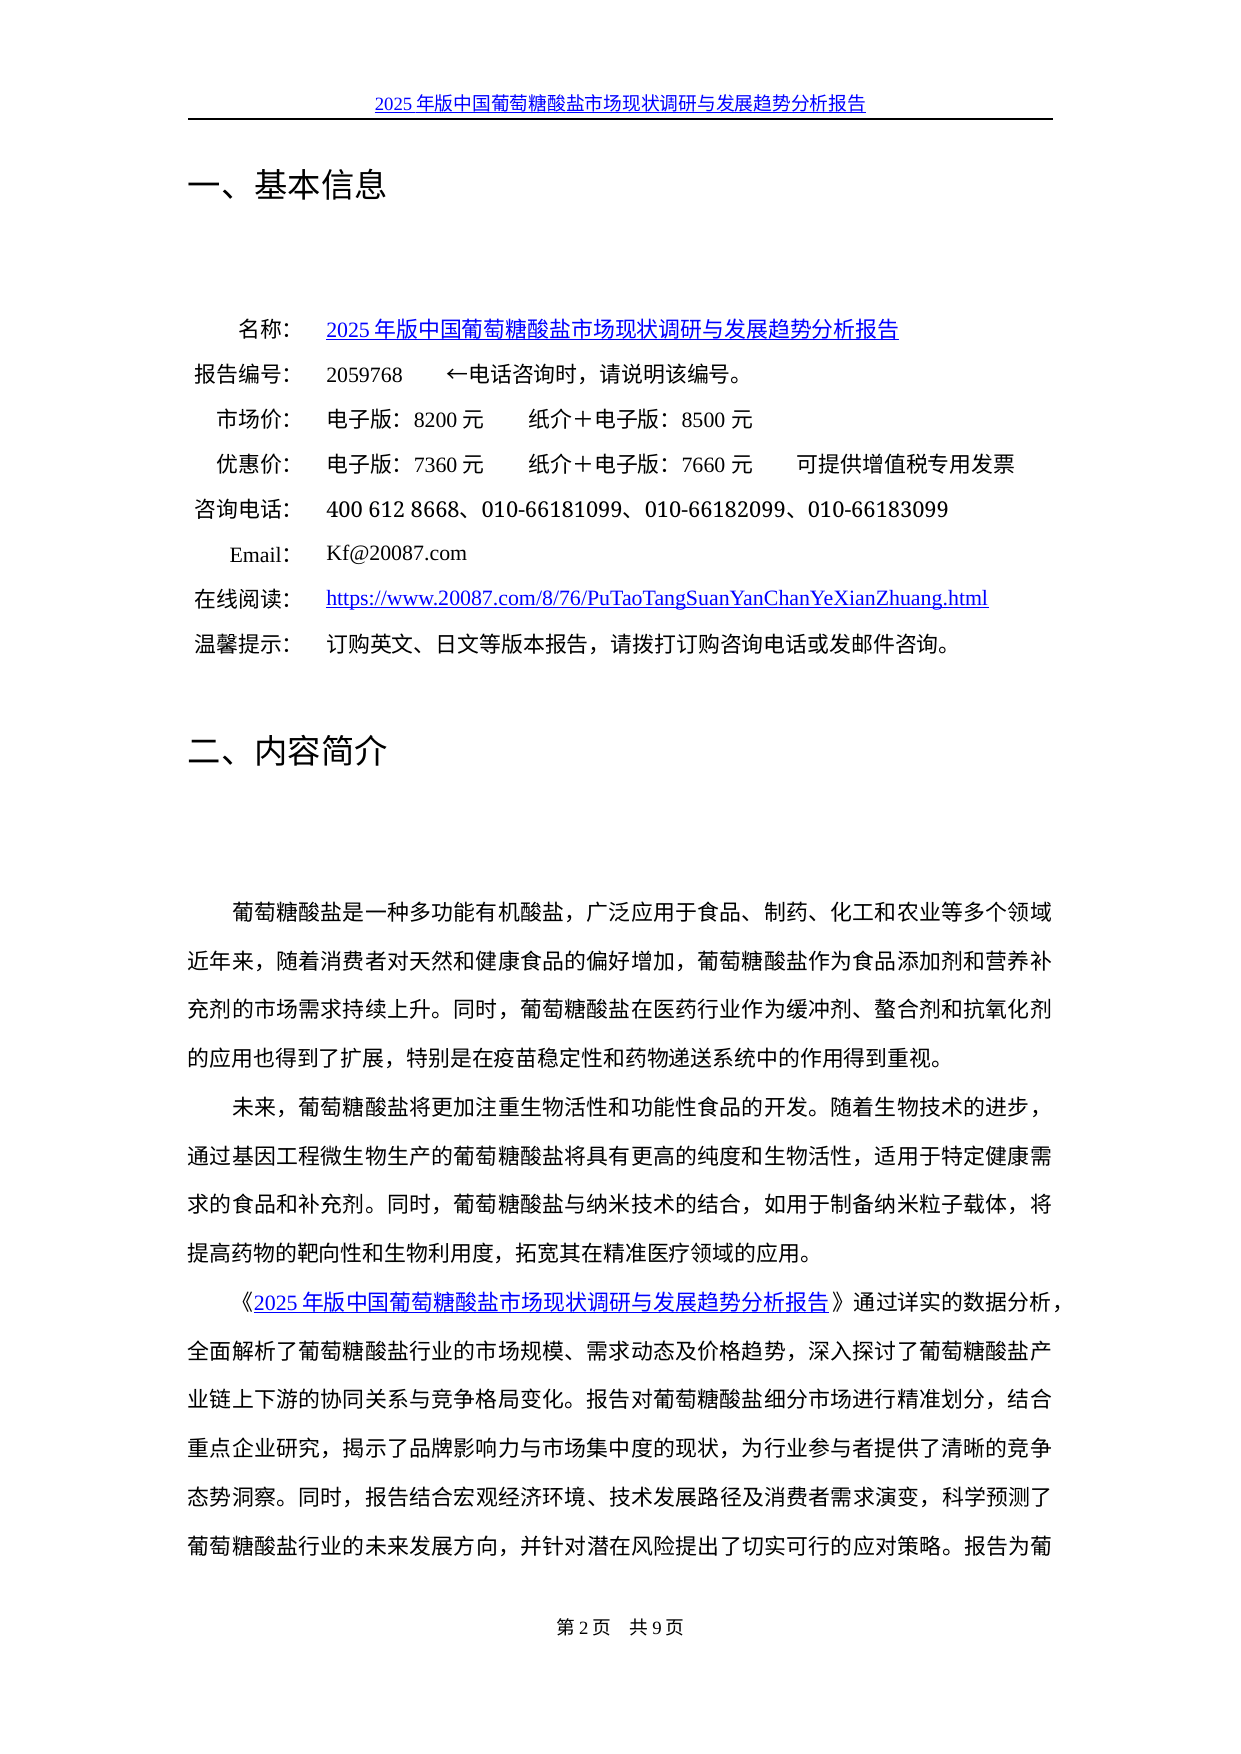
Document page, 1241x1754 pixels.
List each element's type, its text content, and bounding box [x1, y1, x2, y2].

table_cell 订购英文、日文等版本报告，请拨打订购咨询电话或发邮件咨询。 [315, 627, 1073, 672]
table_cell 2059768 ←电话咨询时，请说明该编号。 [315, 357, 1073, 402]
table_cell [315, 582, 1073, 627]
title 一、基本信息 [187, 150, 1053, 215]
table_cell 报告编号： [167, 357, 315, 402]
table_cell 市场价： [167, 402, 315, 447]
title 二、内容简介 [187, 717, 1053, 782]
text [187, 894, 1053, 1561]
table_cell 在线阅读： [167, 582, 315, 627]
table_cell 电子版：8200 元 纸介＋电子版：8500 元 [315, 402, 1073, 447]
table_cell Email： [167, 537, 315, 582]
table_header 2025年版中国葡萄糖酸盐市场现状调研与发展趋势分析报告 [315, 312, 1073, 357]
table_cell Kf@20087.com [315, 537, 1073, 582]
table_cell 400 612 8668、010-66181099、010-66182099、010-66183099 [315, 492, 1073, 537]
table_header 名称： [167, 312, 315, 357]
table_cell 咨询电话： [167, 492, 315, 537]
table_cell 温馨提示： [167, 627, 315, 672]
table_cell 电子版：7360 元 纸介＋电子版：7660 元 可提供增值税专用发票 [315, 447, 1073, 492]
table_cell 优惠价： [167, 447, 315, 492]
